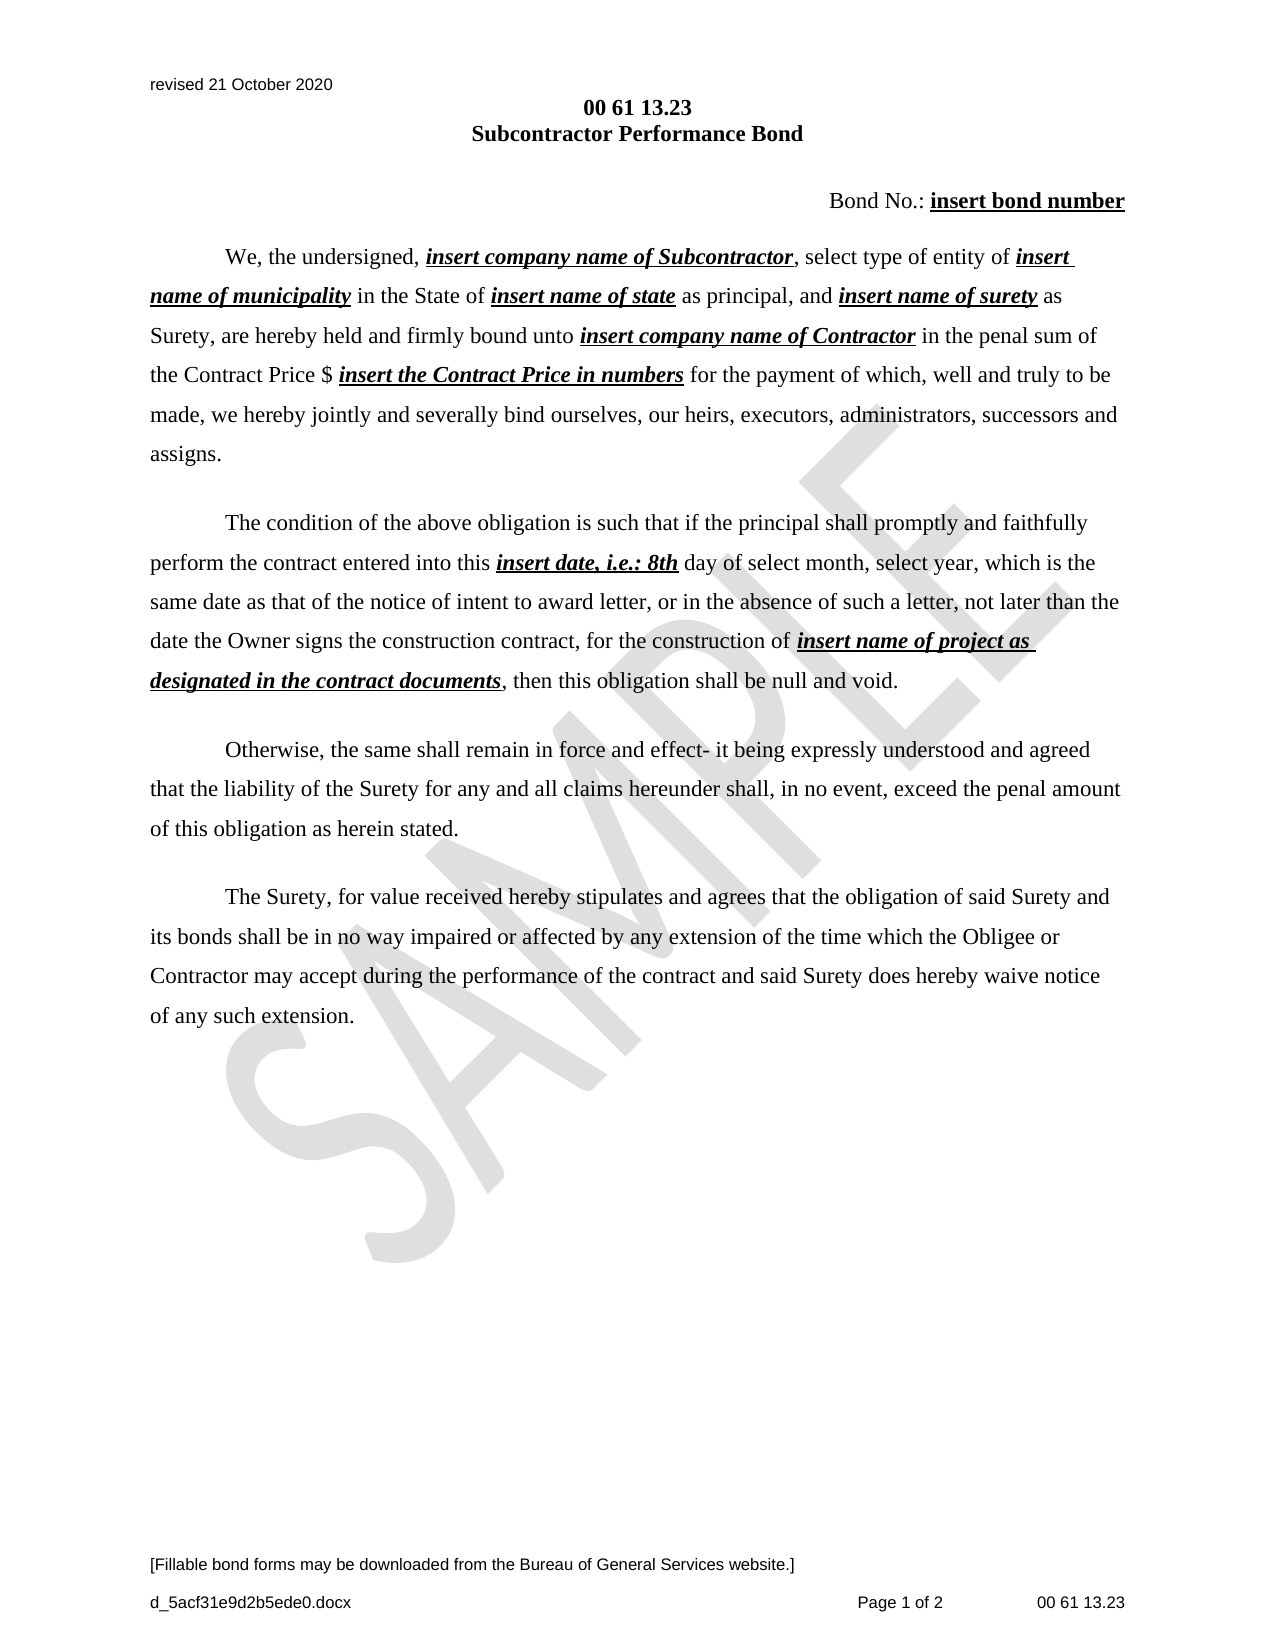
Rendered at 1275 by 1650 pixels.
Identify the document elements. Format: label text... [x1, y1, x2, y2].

text Bond No.: insert bond number [150, 187, 1125, 214]
text Otherwise, the same shall remain in force and effect- it being expressly understood and agreed that the liability of the Surety for any and all claims hereunder shall, in no event, exceed the penal amount of this obligation as herein stated. [150, 736, 1125, 841]
text The Surety, for value received hereby stipulates and agrees that the obligation of said Surety and its bonds shall be in no way impaired or affected by any extension of the time which the Obligee or Contractor may accept during the performance of the contract and said Surety does hereby waive notice of any such extension. [150, 883, 1125, 1028]
text We, the undersigned, insert company name of Subcontractor, of insert name of municipality in the State of insert name of state as principal, and insert name of surety as Surety, are hereby held and firmly bound unto insert company name of Contractor in the penal sum of the Contract Price $ insert the Contract Price in numbers for the payment of which, well and truly to be made, we hereby jointly and severally bind ourselves, our heirs, executors, administrators, successors and assigns. [150, 243, 1125, 467]
text The condition of the above obligation is such that if the principal shall promptly and faithfully perform the contract entered into this insert date, i.e.: 8th day of , , which is the same date as that of the notice of intent to award letter, or in the absence of such a letter, not later than the date the Owner signs the construction contract, for the construction of insert name of project as designated in the contract documents, then this obligation shall be null and void. [150, 509, 1125, 693]
